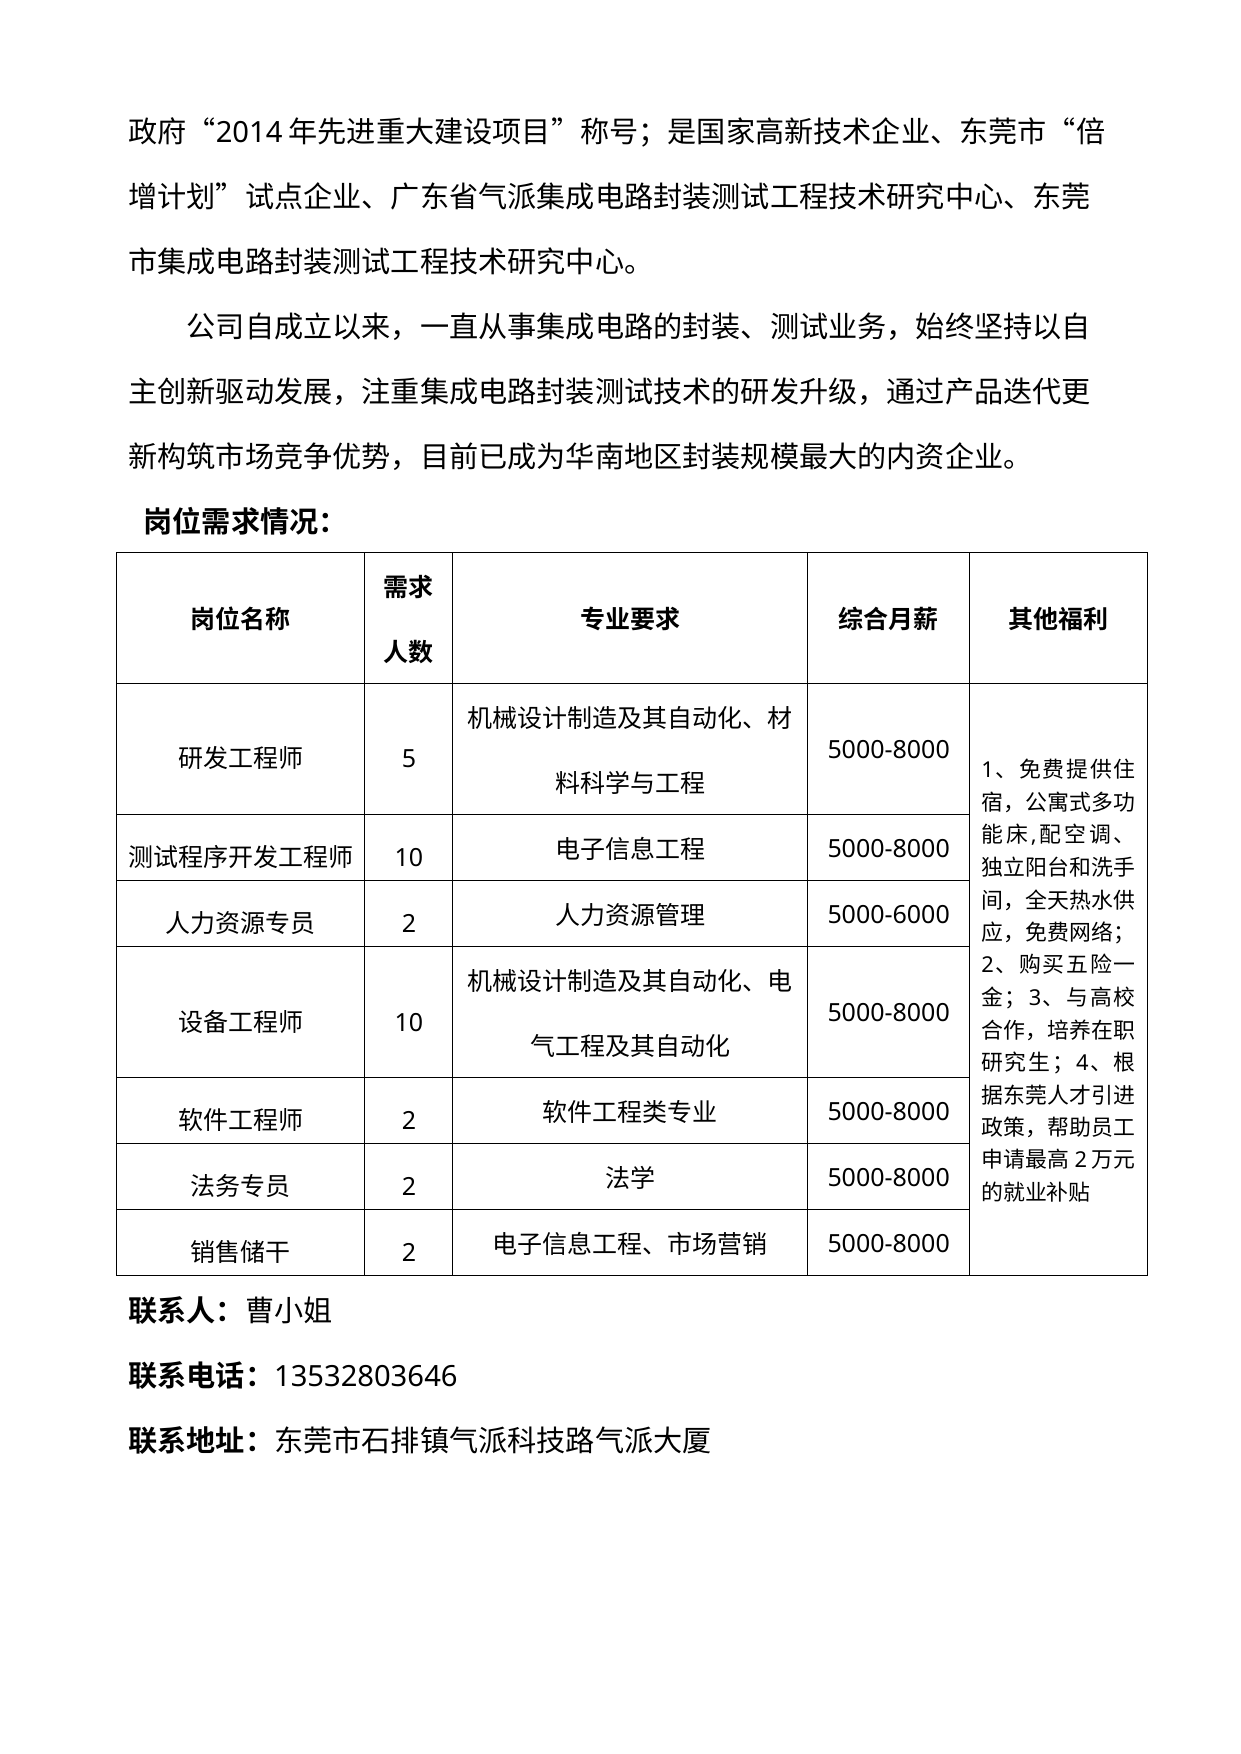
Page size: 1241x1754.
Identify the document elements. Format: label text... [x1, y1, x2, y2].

table_header 岗位名称 [117, 553, 364, 683]
table_cell 5000-8000 [808, 1144, 969, 1209]
table_cell 研发工程师 [117, 684, 364, 814]
table_cell 10 [365, 947, 452, 1077]
table_cell 10 [365, 815, 452, 880]
table_header 其他福利 [970, 553, 1147, 683]
table_cell 机械设计制造及其自动化、电气工程及其自动化 [453, 947, 807, 1077]
table_cell 电子信息工程 [453, 815, 807, 880]
table_cell 5000-8000 [808, 1210, 969, 1275]
table_header 专业要求 [453, 553, 807, 683]
table_cell 2 [365, 1210, 452, 1275]
table_cell 2 [365, 881, 452, 946]
table_cell 电子信息工程、市场营销 [453, 1210, 807, 1275]
text 岗位需求情况： [128, 487, 1112, 552]
table_cell 法学 [453, 1144, 807, 1209]
table_cell 法务专员 [117, 1144, 364, 1209]
table_cell 5000-8000 [808, 947, 969, 1077]
table_cell 5000-6000 [808, 881, 969, 946]
text 联系地址：东莞市石排镇气派科技路气派大厦 [128, 1406, 1112, 1471]
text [128, 97, 1112, 292]
table_cell 机械设计制造及其自动化、材料科学与工程 [453, 684, 807, 814]
table_header 综合月薪 [808, 553, 969, 683]
table_cell 5000-8000 [808, 815, 969, 880]
table_cell 人力资源管理 [453, 881, 807, 946]
table_cell 5000-8000 [808, 684, 969, 814]
table_cell 2 [365, 1078, 452, 1143]
text 联系电话：13532803646 [128, 1341, 1112, 1406]
table_cell 软件工程师 [117, 1078, 364, 1143]
table_cell 测试程序开发工程师 [117, 815, 364, 880]
table_cell 2 [365, 1144, 452, 1209]
table_cell 5000-8000 [808, 1078, 969, 1143]
table_cell 软件工程类专业 [453, 1078, 807, 1143]
text 联系人：曹小姐 [128, 1276, 1112, 1341]
table_cell 人力资源专员 [117, 881, 364, 946]
table_cell 设备工程师 [117, 947, 364, 1077]
table_header 需求人数 [365, 553, 452, 683]
text 公司自成立以来，一直从事集成电路的封装、测试业务，始终坚持以自主创新驱动发展，注重集成电路封装测试技术的研发升级，通过产品迭代更新构筑市场竞争优势，目前已成为华南地区封装规模最大的内资企业。 [128, 292, 1112, 487]
table_cell 5 [365, 684, 452, 814]
table_cell 1、免费提供住宿，公寓式多功能床,配空调、独立阳台和洗手间，全天热水供应，免费网络；2、购买五险一金；3、与高校合作，培养在职研究生；4、根据东莞人才引进政策，帮助员工申请最高2万元的就业补贴 [970, 684, 1147, 1275]
table_cell 销售储干 [117, 1210, 364, 1275]
